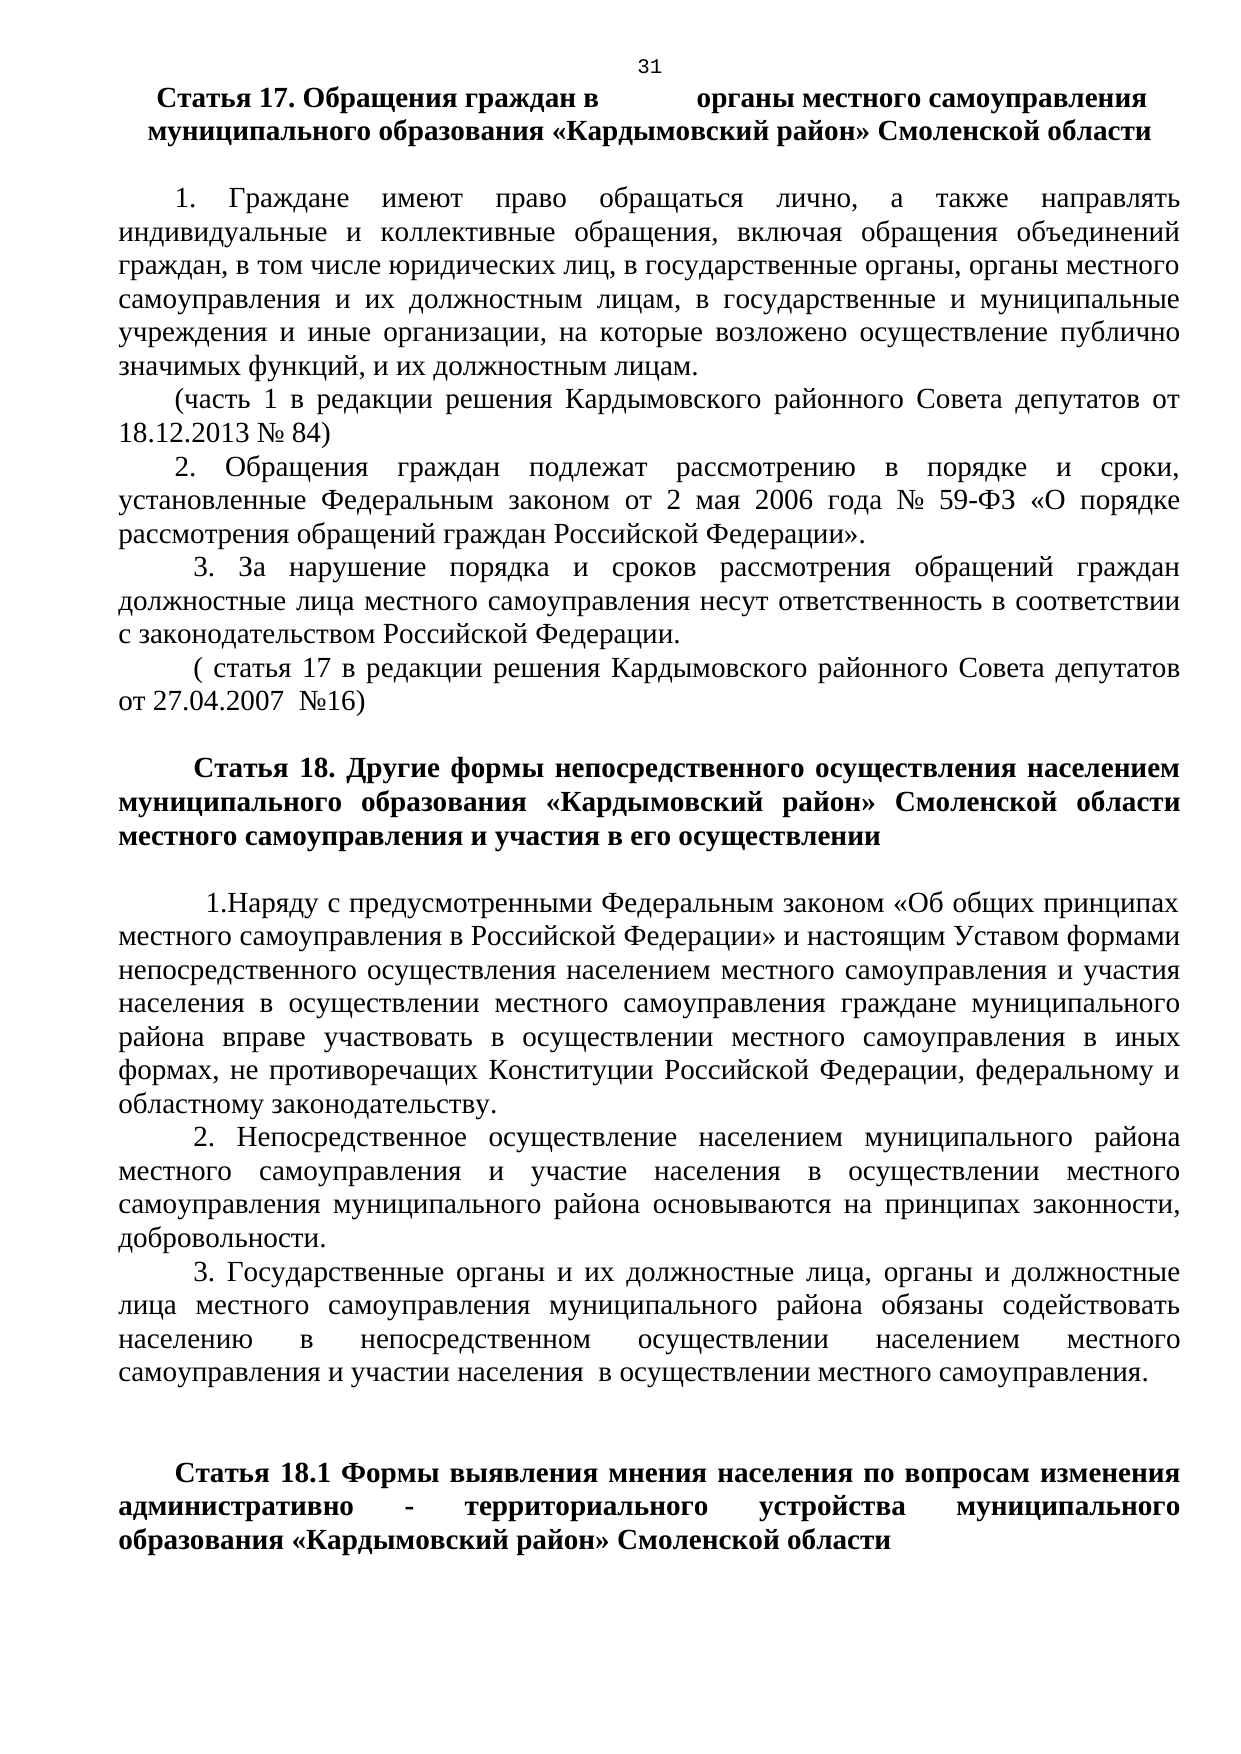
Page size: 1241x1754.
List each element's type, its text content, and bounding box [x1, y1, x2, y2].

text 2. Непосредственное осуществление населением муниципального района местного самоуправления и участие населения в осуществлении местного самоуправления муниципального района основываются на принципах законности, добровольности. [118, 1119, 1181, 1254]
text 1. Граждане имеют право обращаться лично, а также направлять индивидуальные и коллективные обращения, включая обращения объединений граждан, в том числе юридических лиц, в государственные органы, органы местного самоуправления и их должностным лицам, в государственные и муниципальные учреждения и иные организации, на которые возложено осуществление публично значимых функций, и их должностным лицам. [118, 180, 1181, 382]
text ( статья 17 в редакции решения Кардымовского районного Совета депутатов от 27.04.2007 №16) [118, 650, 1181, 717]
text 1.Наряду с предусмотренными Федеральным законом «Об общих принципах местного самоуправления в Российской Федерации» и настоящим Уставом формами непосредственного осуществления населением местного самоуправления и участия населения в осуществлении местного самоуправления граждане муниципального района вправе участвовать в осуществлении местного самоуправления в иных формах, не противоречащих Конституции Российской Федерации, федеральному и областному законодательству. [118, 885, 1181, 1119]
text 3. За нарушение порядка и сроков рассмотрения обращений граждан должностные лица местного самоуправления несут ответственность в соответствии с законодательством Российской Федерации. [118, 549, 1181, 650]
text 2. Обращения граждан подлежат рассмотрению в порядке и сроки, установленные Федеральным законом от 2 мая 2006 года № 59-ФЗ «О порядке рассмотрения обращений граждан Российской Федерации». [118, 449, 1181, 549]
text 3. Государственные органы и их должностные лица, органы и должностные лица местного самоуправления муниципального района обязаны содействовать населению в непосредственном осуществлении населением местного самоуправления и участии населения в осуществлении местного самоуправления. [118, 1254, 1181, 1388]
text Статья 18.1 Формы выявления мнения населения по вопросам изменения административно - территориального устройства муниципального образования «Кардымовский район» Смоленской области [118, 1455, 1181, 1556]
text Статья 18. Другие формы непосредственного осуществления населением муниципального образования «Кардымовский район» Смоленской области местного самоуправления и участия в его осуществлении [118, 751, 1181, 851]
text Статья 17. Обращения граждан в органы местного самоуправления муниципального образования «Кардымовский район» Смоленской области [118, 80, 1181, 147]
text (часть 1 в редакции решения Кардымовского районного Совета депутатов от 18.12.2013 № 84) [118, 382, 1181, 449]
